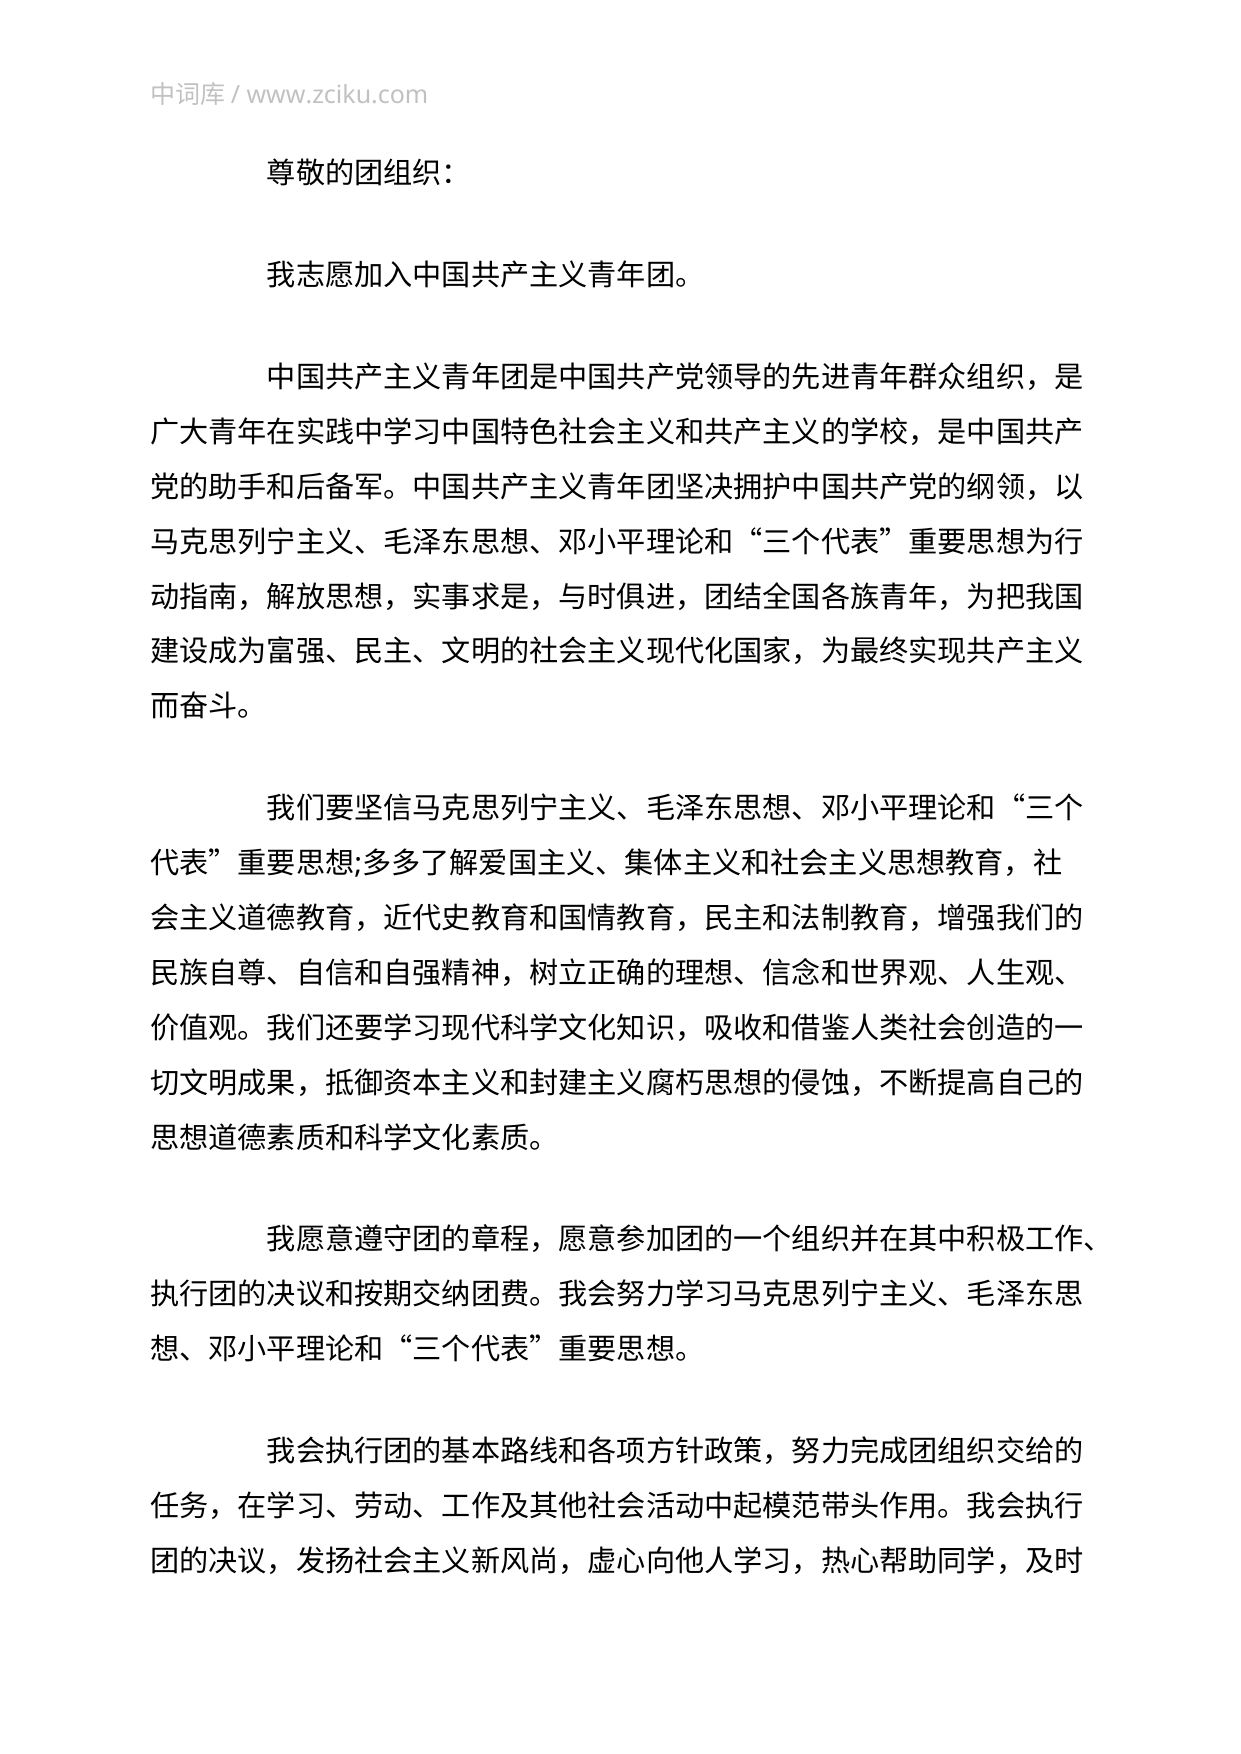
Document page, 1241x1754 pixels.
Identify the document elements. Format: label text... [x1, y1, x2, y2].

text 我们要坚信马克思列宁主义、毛泽东思想、邓小平理论和“三个代表”重要思想;多多了解爱国主义、集体主义和社会主义思想教育，社会主义道德教育，近代史教育和国情教育，民主和法制教育，增强我们的民族自尊、自信和自强精神，树立正确的理想、信念和世界观、人生观、价值观。我们还要学习现代科学文化知识，吸收和借鉴人类社会创造的一切文明成果，抵御资本主义和封建主义腐朽思想的侵蚀，不断提高自己的思想道德素质和科学文化素质。 [150, 785, 1090, 1156]
text 我志愿加入中国共产主义青年团。 [150, 252, 1090, 294]
text 我愿意遵守团的章程，愿意参加团的一个组织并在其中积极工作、执行团的决议和按期交纳团费。我会努力学习马克思列宁主义、毛泽东思想、邓小平理论和“三个代表”重要思想。 [150, 1216, 1090, 1368]
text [150, 1427, 1090, 1579]
text 中国共产主义青年团是中国共产党领导的先进青年群众组织，是广大青年在实践中学习中国特色社会主义和共产主义的学校，是中国共产党的助手和后备军。中国共产主义青年团坚决拥护中国共产党的纲领，以马克思列宁主义、毛泽东思想、邓小平理论和“三个代表”重要思想为行动指南，解放思想，实事求是，与时俱进，团结全国各族青年，为把我国建设成为富强、民主、文明的社会主义现代化国家，为最终实现共产主义而奋斗。 [150, 353, 1090, 725]
text 尊敬的团组织： [150, 150, 1090, 192]
